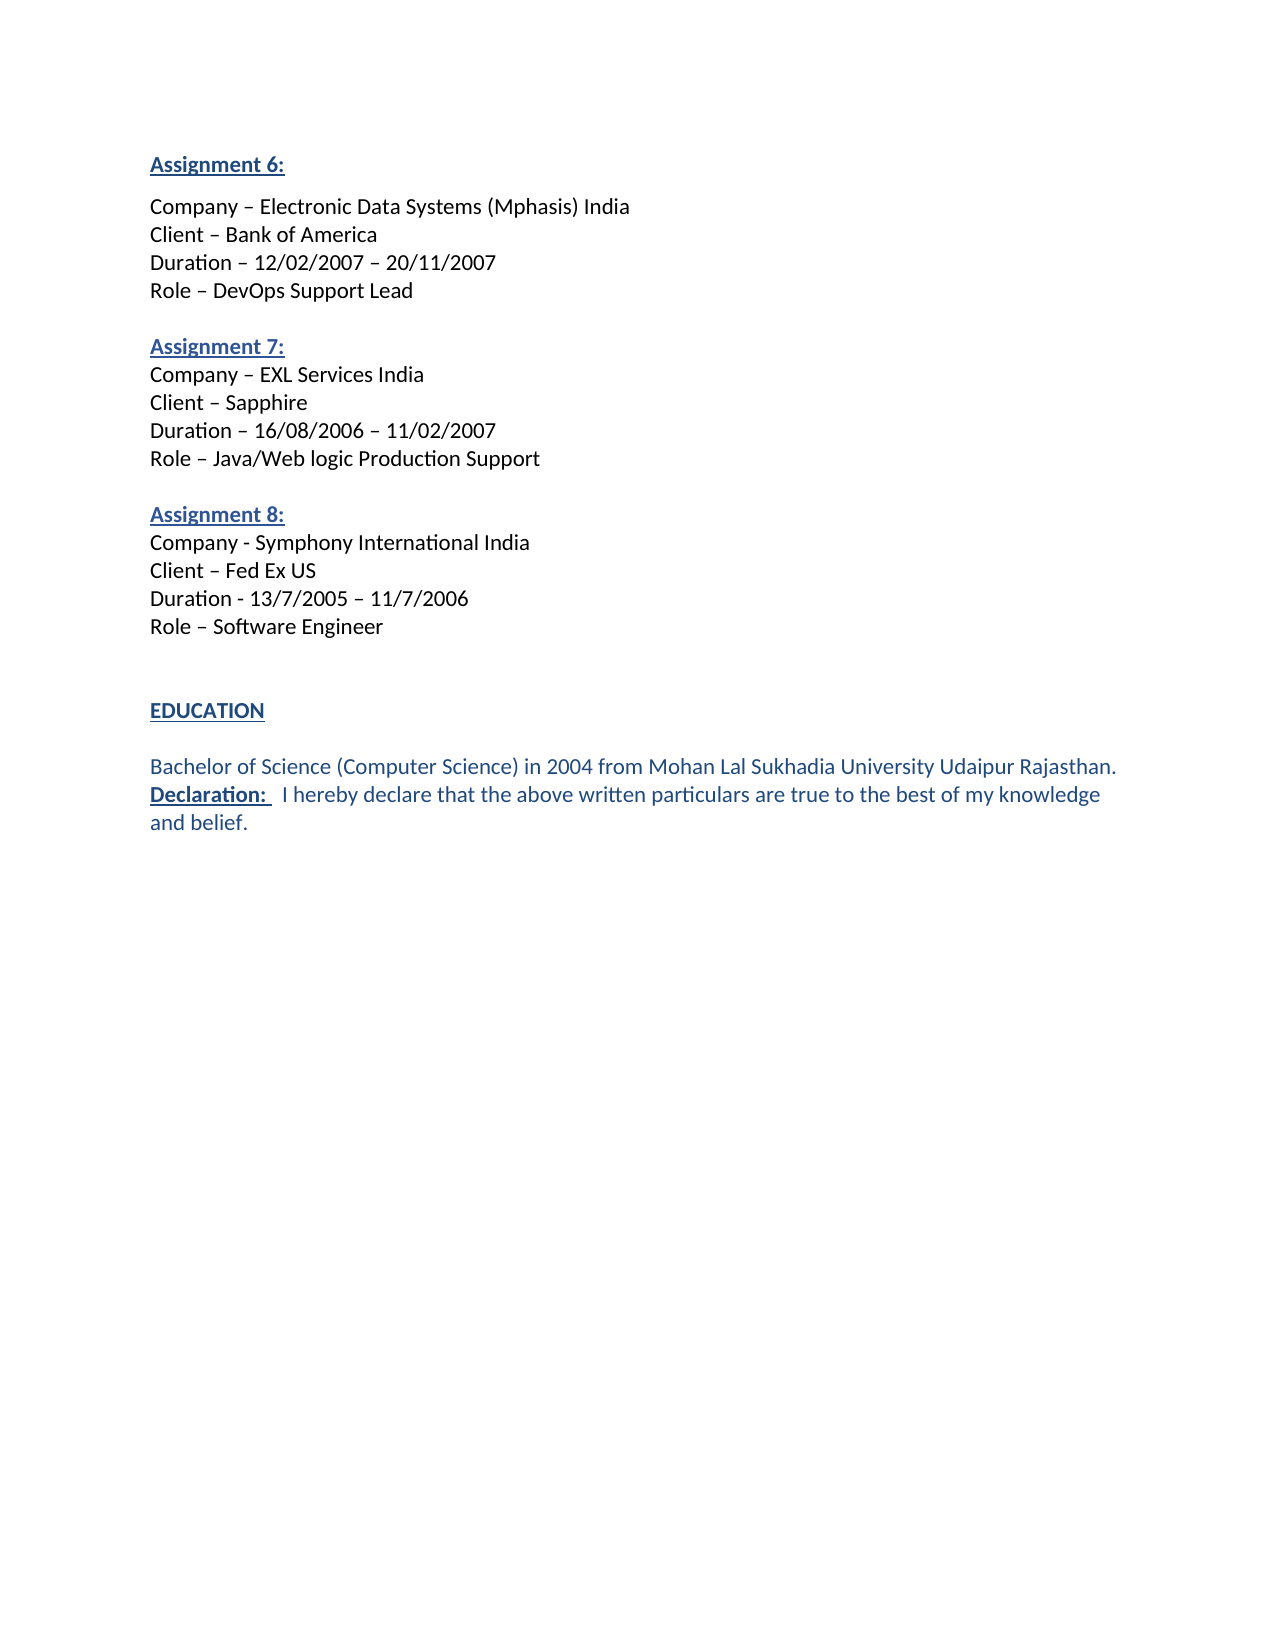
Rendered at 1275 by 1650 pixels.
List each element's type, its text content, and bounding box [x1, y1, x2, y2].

text Declaration: I hereby declare that the above written particulars are true to the best of my knowledge and belief. [150, 780, 1125, 836]
text Assignment 6: [150, 150, 1125, 178]
text Assignment 7: [150, 332, 1125, 360]
text Company – Electronic Data Systems (Mphasis) India [150, 192, 1125, 220]
text Duration – 16/08/2006 – 11/02/2007 [150, 416, 1125, 444]
text Role – DevOps Support Lead [150, 276, 1125, 304]
text Duration - 13/7/2005 – 11/7/2006 [150, 584, 1125, 612]
text Company - Symphony International India [150, 528, 1125, 556]
text Client – Fed Ex US [150, 556, 1125, 584]
text Company – EXL Services India [150, 360, 1125, 388]
text Assignment 8: [150, 500, 1125, 528]
text Bachelor of Science (Computer Science) in 2004 from Mohan Lal Sukhadia University Udaipur Rajasthan. [150, 752, 1125, 780]
text Role – Java/Web logic Production Support [150, 444, 1125, 472]
text Client – Bank of America [150, 220, 1125, 248]
subtitle EDUCATION [150, 696, 1125, 724]
text Client – Sapphire [150, 388, 1125, 416]
text Duration – 12/02/2007 – 20/11/2007 [150, 248, 1125, 276]
text Role – Software Engineer [150, 612, 1125, 640]
